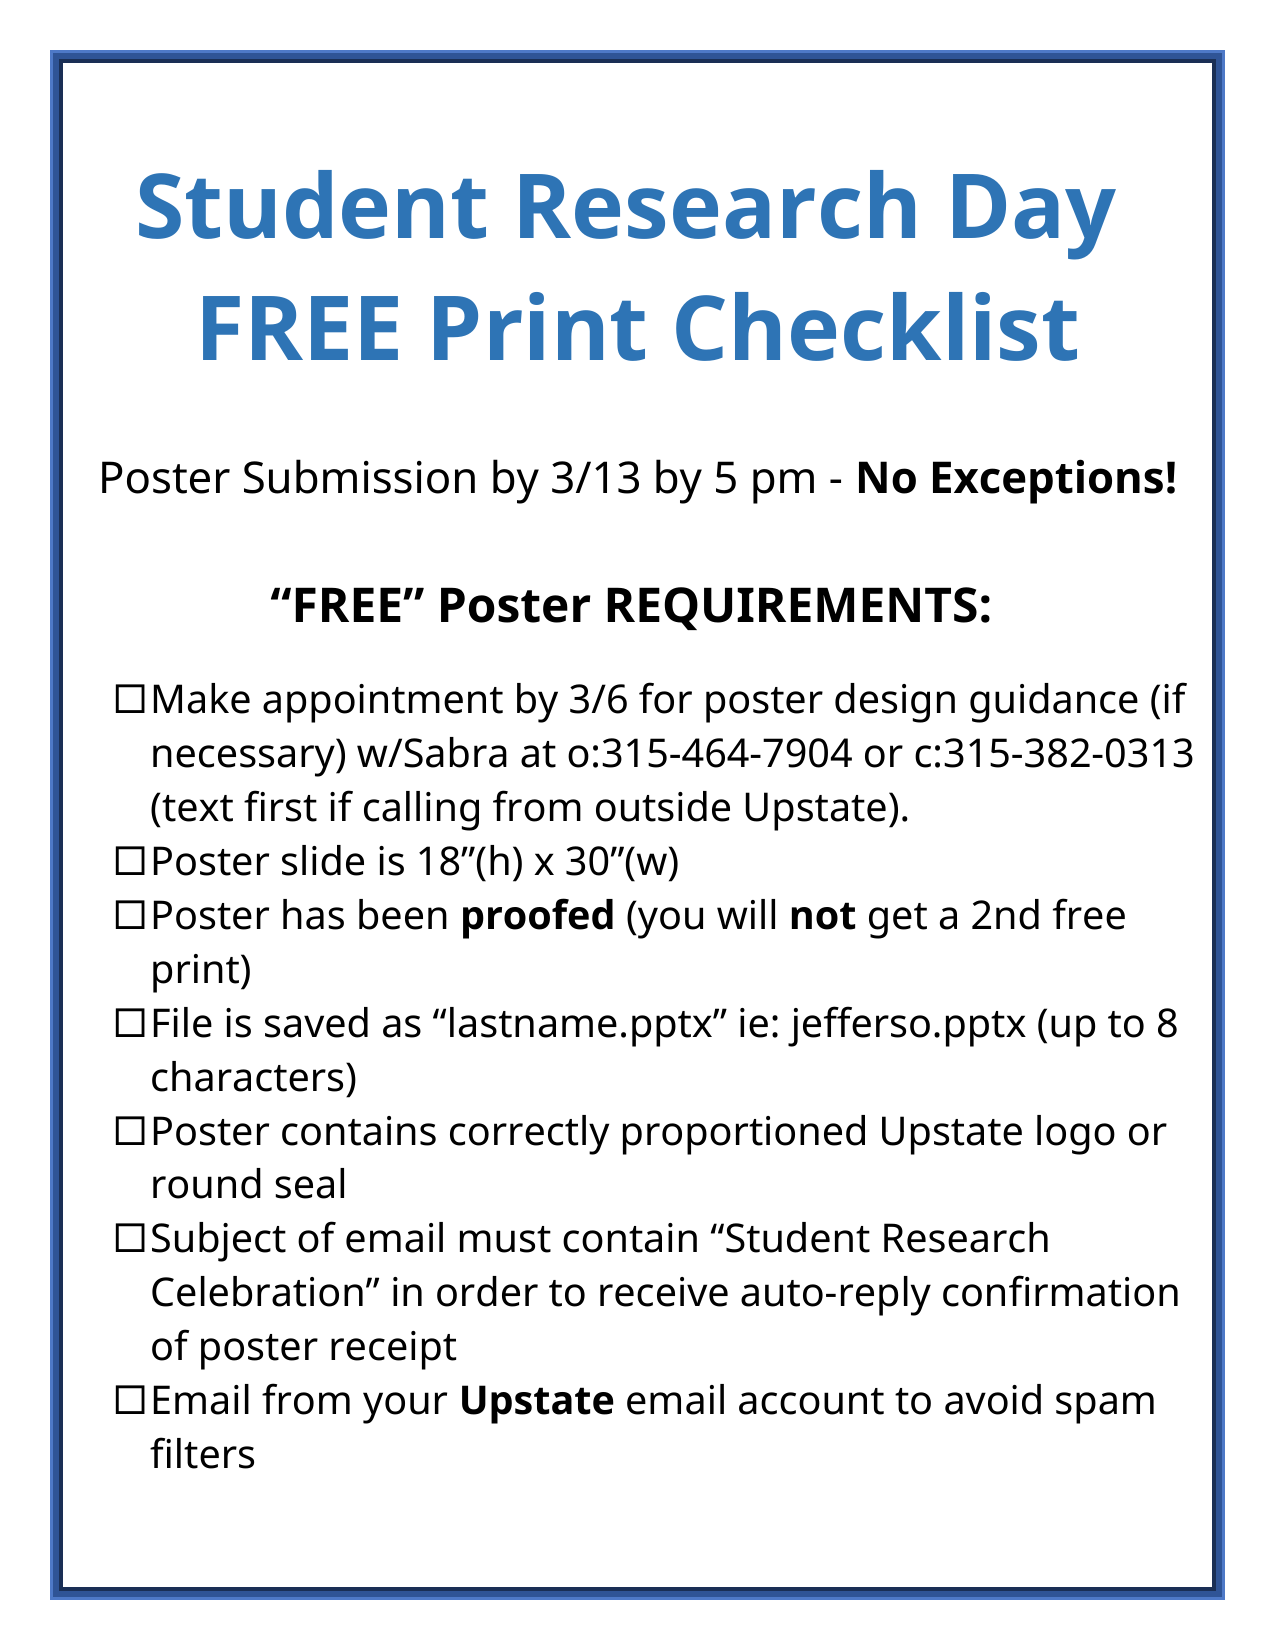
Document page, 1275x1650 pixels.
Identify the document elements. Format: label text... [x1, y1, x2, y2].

list Subject of email must contain “Student Research Celebration” in order to receive auto-reply confirmation of poster receipt [112, 1211, 1200, 1372]
list Poster has been proofed (you will not get a 2nd free print) [112, 887, 1200, 995]
list Email from your Upstate email account to avoid spam filters [112, 1372, 1200, 1480]
text Poster Submission by 3/13 by 5 pm - No Exceptions! [75, 387, 1200, 506]
list File is saved as “lastname.pptx” ie: jefferso.pptx (up to 8 characters) [112, 995, 1200, 1103]
list Poster slide is 18”(h) x 30”(w) [112, 833, 1200, 887]
list Poster contains correctly proportioned Upstate logo or round seal [112, 1103, 1200, 1211]
text “FREE” Poster REQUIREMENTS: [75, 506, 1200, 671]
list Make appointment by 3/6 for poster design guidance (if necessary) w/Sabra at o:315-464-7904 or c:315-382-0313 (text first if calling from outside Upstate). [112, 671, 1200, 833]
text Student Research Day FREE Print Checklist [75, 143, 1200, 387]
